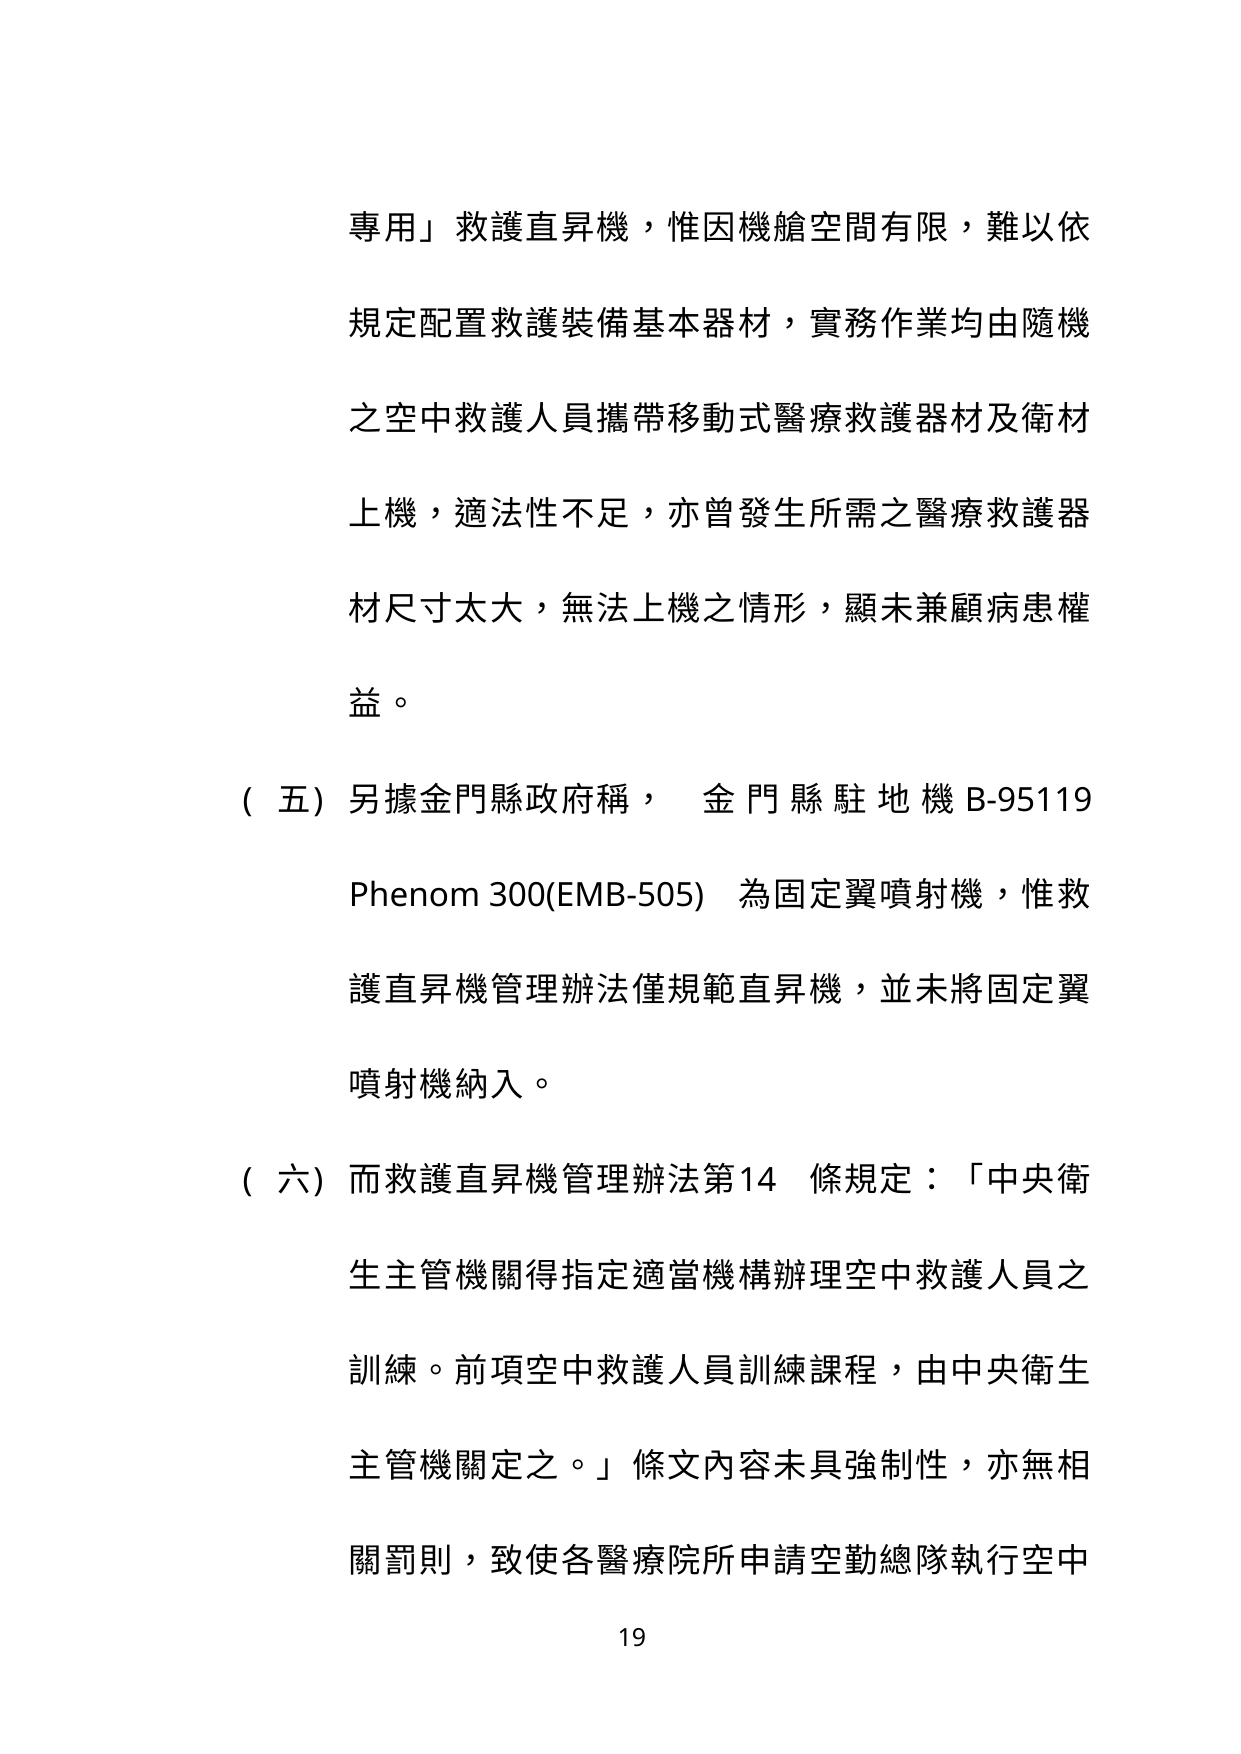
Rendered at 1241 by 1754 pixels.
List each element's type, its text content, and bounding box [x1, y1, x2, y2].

subtitle 再據內政部復稱，空勤總隊所屬「通用型」直昇機係屬於「救護直昇機管理辦法」所定義之「非專用」救護直昇機，惟因機艙空間有限，難以依規定配置救護裝備基本器材，實務作業均由隨機之空中救護人員攜帶移動式醫療救護器材及衛材上機，適法性不足，亦曾發生所需之醫療救護器材尺寸太大，無法上機之情形，顯未兼顧病患權益。 [242, 178, 1092, 749]
subtitle 另據金門縣政府稱， 金門縣駐地機B-95119 Phenom 300(EMB-505)為固定翼噴射機，惟救護直昇機管理辦法僅規範直昇機，並未將固定翼噴射機納入。 [242, 749, 1092, 1130]
